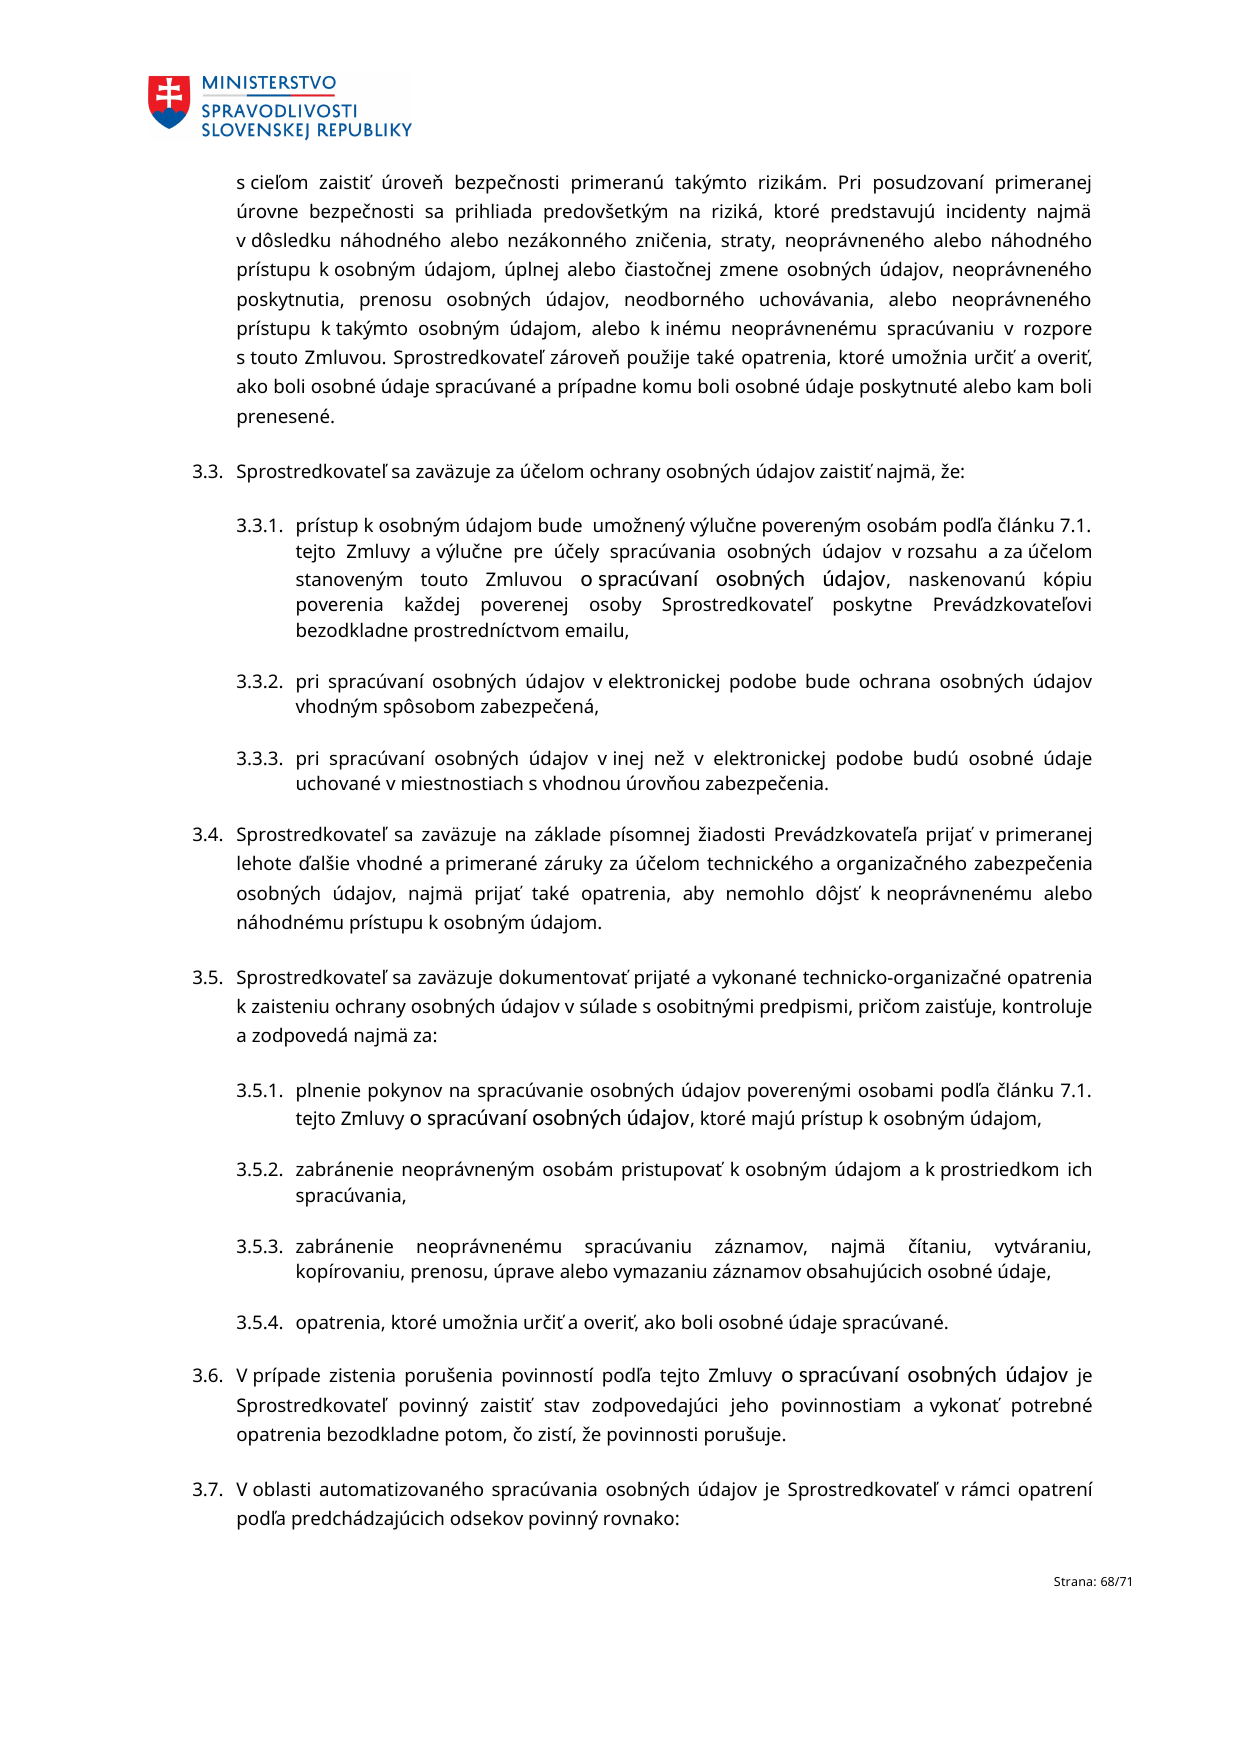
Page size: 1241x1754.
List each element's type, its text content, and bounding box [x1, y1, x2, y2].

list zabránenie neoprávneným osobám pristupovať k osobným údajom a k prostriedkom ich spracúvania, [236, 1156, 1093, 1207]
list prístup k osobným údajom bude umožnený výlučne povereným osobám podľa článku 7.1. tejto Zmluvy a výlučne pre účely spracúvania osobných údajov v rozsahu a za účelom stanoveným touto Zmluvou o spracúvaní osobných údajov, naskenovanú kópiu poverenia každej poverenej osoby Sprostredkovateľ poskytne Prevádzkovateľovi bezodkladne prostredníctvom emailu, [236, 513, 1093, 643]
list V oblasti automatizovaného spracúvania osobných údajov je Sprostredkovateľ v rámci opatrení podľa predchádzajúcich odsekov povinný rovnako: [192, 1476, 1093, 1531]
list zabránenie neoprávnenému spracúvaniu záznamov, najmä čítaniu, vytváraniu, kopírovaniu, prenosu, úprave alebo vymazaniu záznamov obsahujúcich osobné údaje, [236, 1233, 1093, 1284]
list Sprostredkovateľ sa zaväzuje na základe písomnej žiadosti Prevádzkovateľa prijať v primeranej lehote ďalšie vhodné a primerané záruky za účelom technického a organizačného zabezpečenia osobných údajov, najmä prijať také opatrenia, aby nemohlo dôjsť k neoprávnenému alebo náhodnému prístupu k osobným údajom. [192, 821, 1093, 935]
picture [147, 73, 413, 141]
list pri spracúvaní osobných údajov v inej než v elektronickej podobe budú osobné údaje uchované v miestnostiach s vhodnou úrovňou zabezpečenia. [236, 745, 1093, 796]
list V prípade zistenia porušenia povinností podľa tejto Zmluvy o spracúvaní osobných údajov je Sprostredkovateľ povinný zaistiť stav zodpovedajúci jeho povinnostiam a vykonať potrebné opatrenia bezodkladne potom, čo zistí, že povinnosti porušuje. [192, 1361, 1093, 1447]
list opatrenia, ktoré umožnia určiť a overiť, ako boli osobné údaje spracúvané. [236, 1309, 1093, 1335]
list plnenie pokynov na spracúvanie osobných údajov poverenými osobami podľa článku 7.1. tejto Zmluvy o spracúvaní osobných údajov, ktoré majú prístup k osobným údajom, [236, 1077, 1093, 1131]
list Sprostredkovateľ sa zaväzuje za účelom ochrany osobných údajov zaistiť najmä, že: [192, 458, 1093, 483]
list pri spracúvaní osobných údajov v elektronickej podobe bude ochrana osobných údajov vhodným spôsobom zabezpečená, [236, 668, 1093, 719]
list Sprostredkovateľ sa zaväzuje dokumentovať prijaté a vykonané technicko-organizačné opatrenia k zaisteniu ochrany osobných údajov v súlade s osobitnými predpismi, pričom zaisťuje, kontroluje a zodpovedá najmä za: [192, 964, 1093, 1048]
